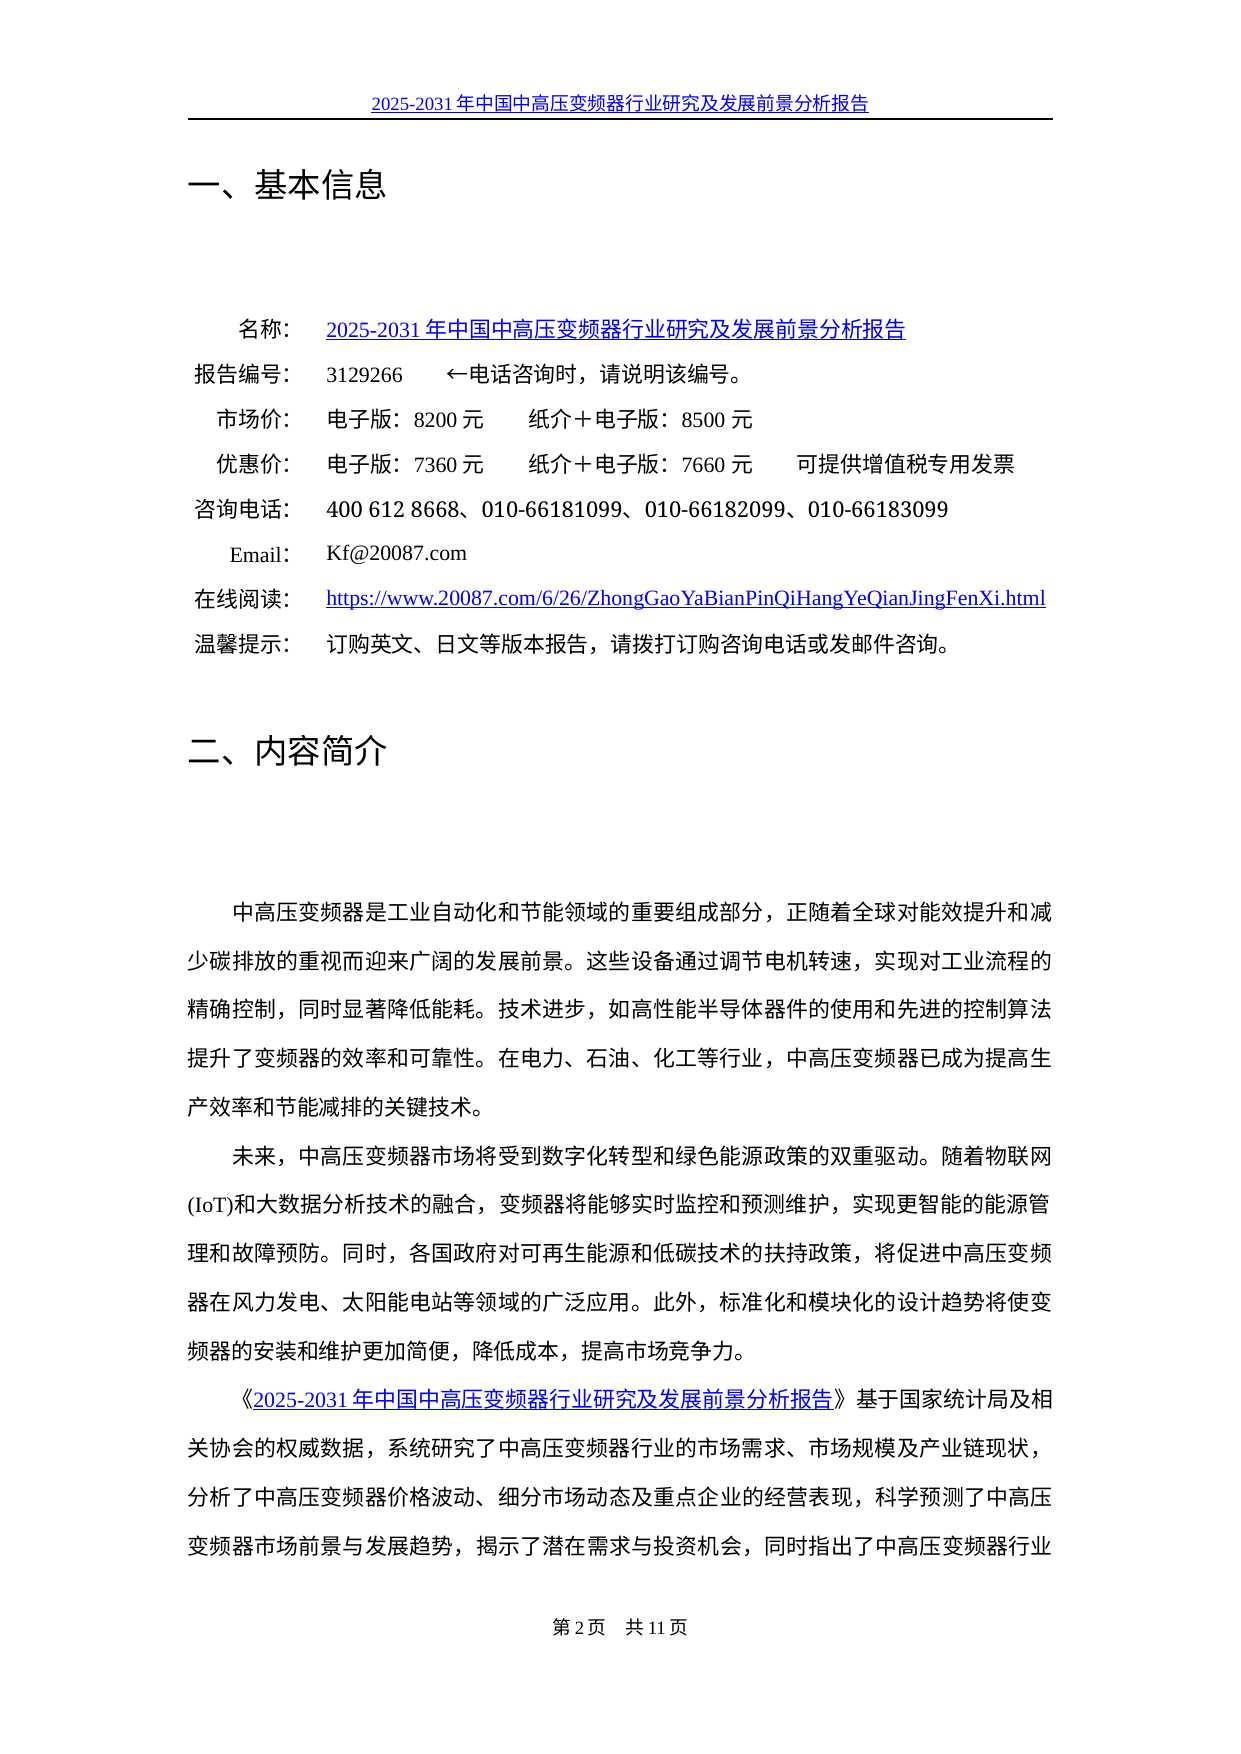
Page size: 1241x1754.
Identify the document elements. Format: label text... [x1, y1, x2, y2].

table_cell 400 612 8668、010-66181099、010-66182099、010-66183099 [315, 492, 1073, 537]
table_cell 温馨提示： [167, 627, 315, 672]
title 二、内容简介 [187, 717, 1053, 782]
table_header 2025-2031年中国中高压变频器行业研究及发展前景分析报告 [315, 312, 1073, 357]
table_cell [315, 582, 1073, 627]
table_cell 电子版：8200 元 纸介＋电子版：8500 元 [315, 402, 1073, 447]
table_cell 咨询电话： [167, 492, 315, 537]
table_cell Kf@20087.com [315, 537, 1073, 582]
table_cell 优惠价： [167, 447, 315, 492]
table_cell 电子版：7360 元 纸介＋电子版：7660 元 可提供增值税专用发票 [315, 447, 1073, 492]
table_cell 报告编号： [167, 357, 315, 402]
table_cell 在线阅读： [167, 582, 315, 627]
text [187, 894, 1053, 1561]
table_header 名称： [167, 312, 315, 357]
table_cell 市场价： [167, 402, 315, 447]
table_cell 订购英文、日文等版本报告，请拨打订购咨询电话或发邮件咨询。 [315, 627, 1073, 672]
table_cell Email： [167, 537, 315, 582]
title 一、基本信息 [187, 150, 1053, 215]
table_cell 3129266 ←电话咨询时，请说明该编号。 [315, 357, 1073, 402]
